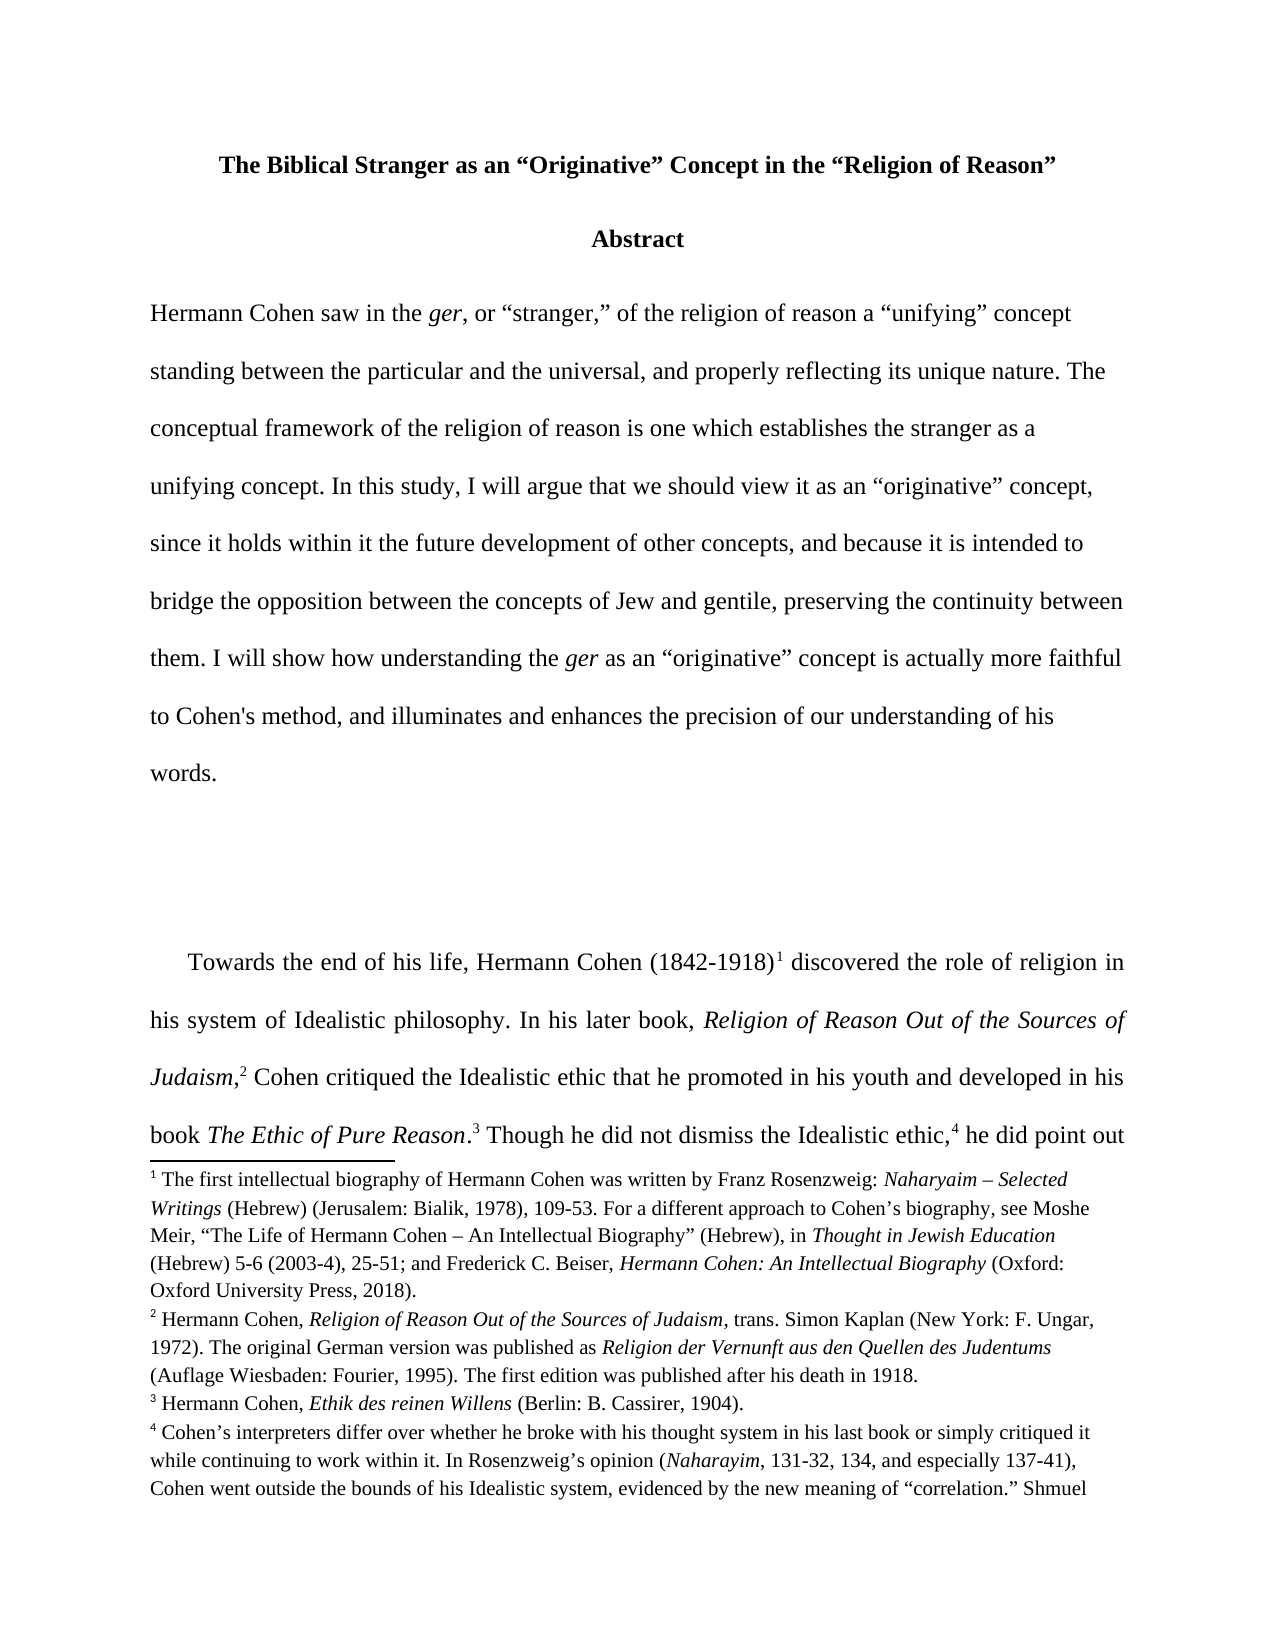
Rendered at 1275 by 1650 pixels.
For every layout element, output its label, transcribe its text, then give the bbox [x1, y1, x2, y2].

text The Biblical Stranger as an “Originative” Concept in the “Religion of Reason” [150, 150, 1125, 179]
text Hermann Cohen saw in the ger, or “stranger,” of the religion of reason a “unifying” concept standing between the particular and the universal, and properly reflecting its unique nature. The conceptual framework of the religion of reason is one which establishes the stranger as a unifying concept. In this study, I will argue that we should view it as an “originative” concept, since it holds within it the future development of other concepts, and because it is intended to bridge the opposition between the concepts of Jew and gentile, preserving the continuity between them. I will show how understanding the ger as an “originative” concept is actually more faithful to Cohen's method, and illuminates and enhances the precision of our understanding of his words. [150, 298, 1125, 787]
text Towards the end of his life, Hermann Cohen (1842-1918) discovered the role of religion in his system of Idealistic philosophy. In his later book, Religion of Reason Out of the Sources of Judaism, Cohen critiqued the Idealistic ethic that he promoted in his youth and developed in his book The Ethic of Pure Reason. Though he did not dismiss the Idealistic ethic, he did point out its limits – limits which, in his opinion, did not apply to a “religion of reason.” While the philosophical ethic was characterized by its universality and the absolute demand that it makes equally of every person, religion unveiled the face of the individual. Cohen saw the Biblical stranger as the first expression in the religion of reason of the concept of a Mitmensch or “fellow,” as distinguishable from the ethic’s concept of a Nebenmensch, who was simply another human being. [150, 947, 1125, 1149]
text Abstract [150, 224, 1125, 253]
